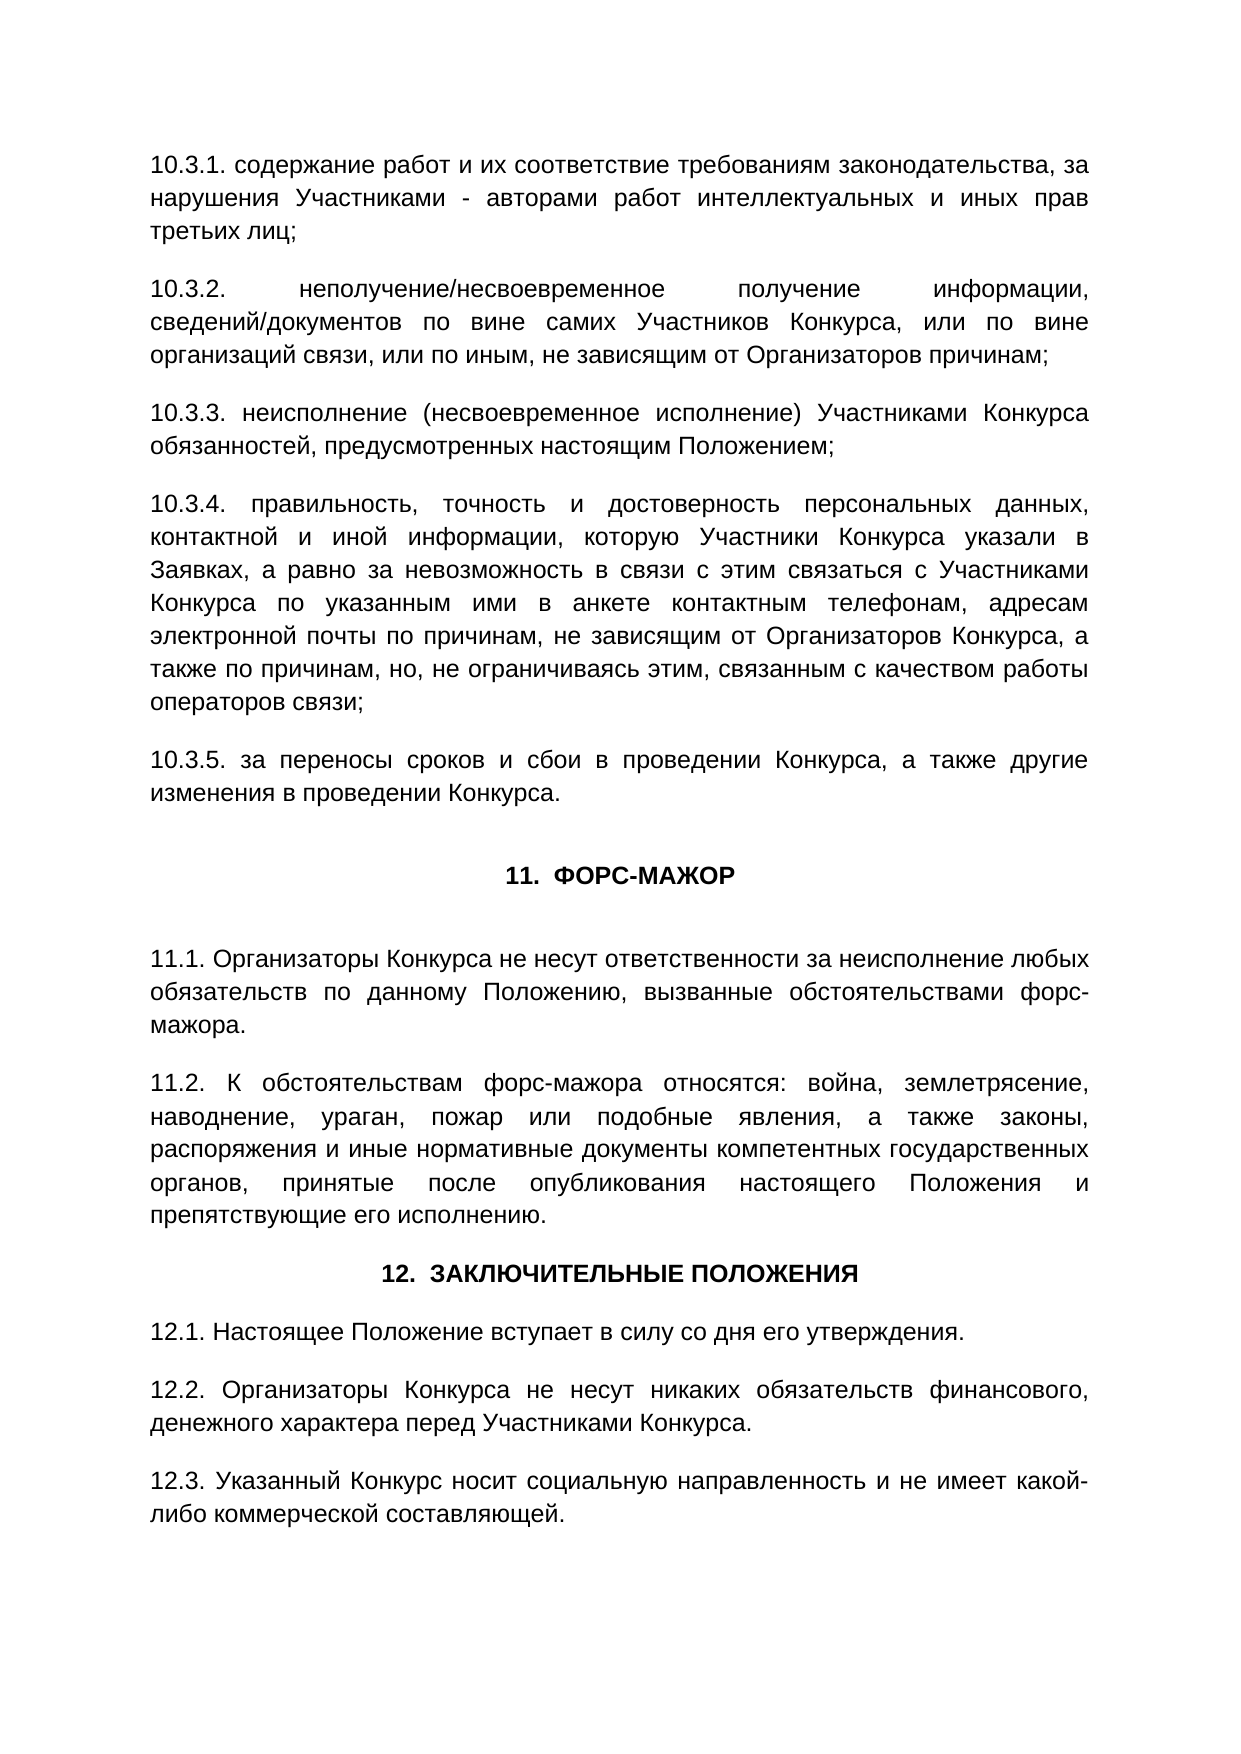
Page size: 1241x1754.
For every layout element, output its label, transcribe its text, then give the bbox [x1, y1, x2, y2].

text 10.3.4. правильность, точность и достоверность персональных данных, контактной и иной информации, которую Участники Конкурса указали в Заявках, а равно за невозможность в связи с этим связаться с Участниками Конкурса по указанным ими в анкете контактным телефонам, адресам электронной почты по причинам, не зависящим от Организаторов Конкурса, а также по причинам, но, не ограничиваясь этим, связанным с качеством работы операторов связи; [150, 489, 1090, 716]
text 12.2. Организаторы Конкурса не несут никаких обязательств финансового, денежного характера перед Участниками Конкурса. [150, 1374, 1090, 1436]
text 12.1. Настоящее Положение вступает в силу со дня его утверждения. [150, 1317, 1090, 1345]
text 10.3.2. неполучение/несвоевременное получение информации, сведений/документов по вине самих Участников Конкурса, или по вине организаций связи, или по иным, не зависящим от Организаторов причинам; [150, 274, 1090, 369]
text 10.3.3. неисполнение (несвоевременное исполнение) Участниками Конкурса обязанностей, предусмотренных настоящим Положением; [150, 398, 1090, 460]
text 10.3.1. содержание работ и их соответствие требованиям законодательства, за нарушения Участниками - авторами работ интеллектуальных и иных прав третьих лиц; [150, 150, 1090, 245]
text 12. ЗАКЛЮЧИТЕЛЬНЫЕ ПОЛОЖЕНИЯ [150, 1258, 1090, 1287]
text 10.3.5. за переносы сроков и сбои в проведении Конкурса, а также другие изменения в проведении Конкурса. [150, 745, 1090, 807]
subtitle 11. ФОРС-МАЖОР [150, 861, 1090, 890]
subtitle 11.1. Организаторы Конкурса не несут ответственности за неисполнение любых обязательств по данному Положению, вызванные обстоятельствами форс-мажора. [150, 944, 1090, 1039]
text 11.2. К обстоятельствам форс-мажора относятся: война, землетрясение, наводнение, ураган, пожар или подобные явления, а также законы, распоряжения и иные нормативные документы компетентных государственных органов, принятые после опубликования настоящего Положения и препятствующие его исполнению. [150, 1068, 1090, 1229]
text 12.3. Указанный Конкурс носит социальную направленность и не имеет какой-либо коммерческой составляющей. [150, 1466, 1090, 1527]
